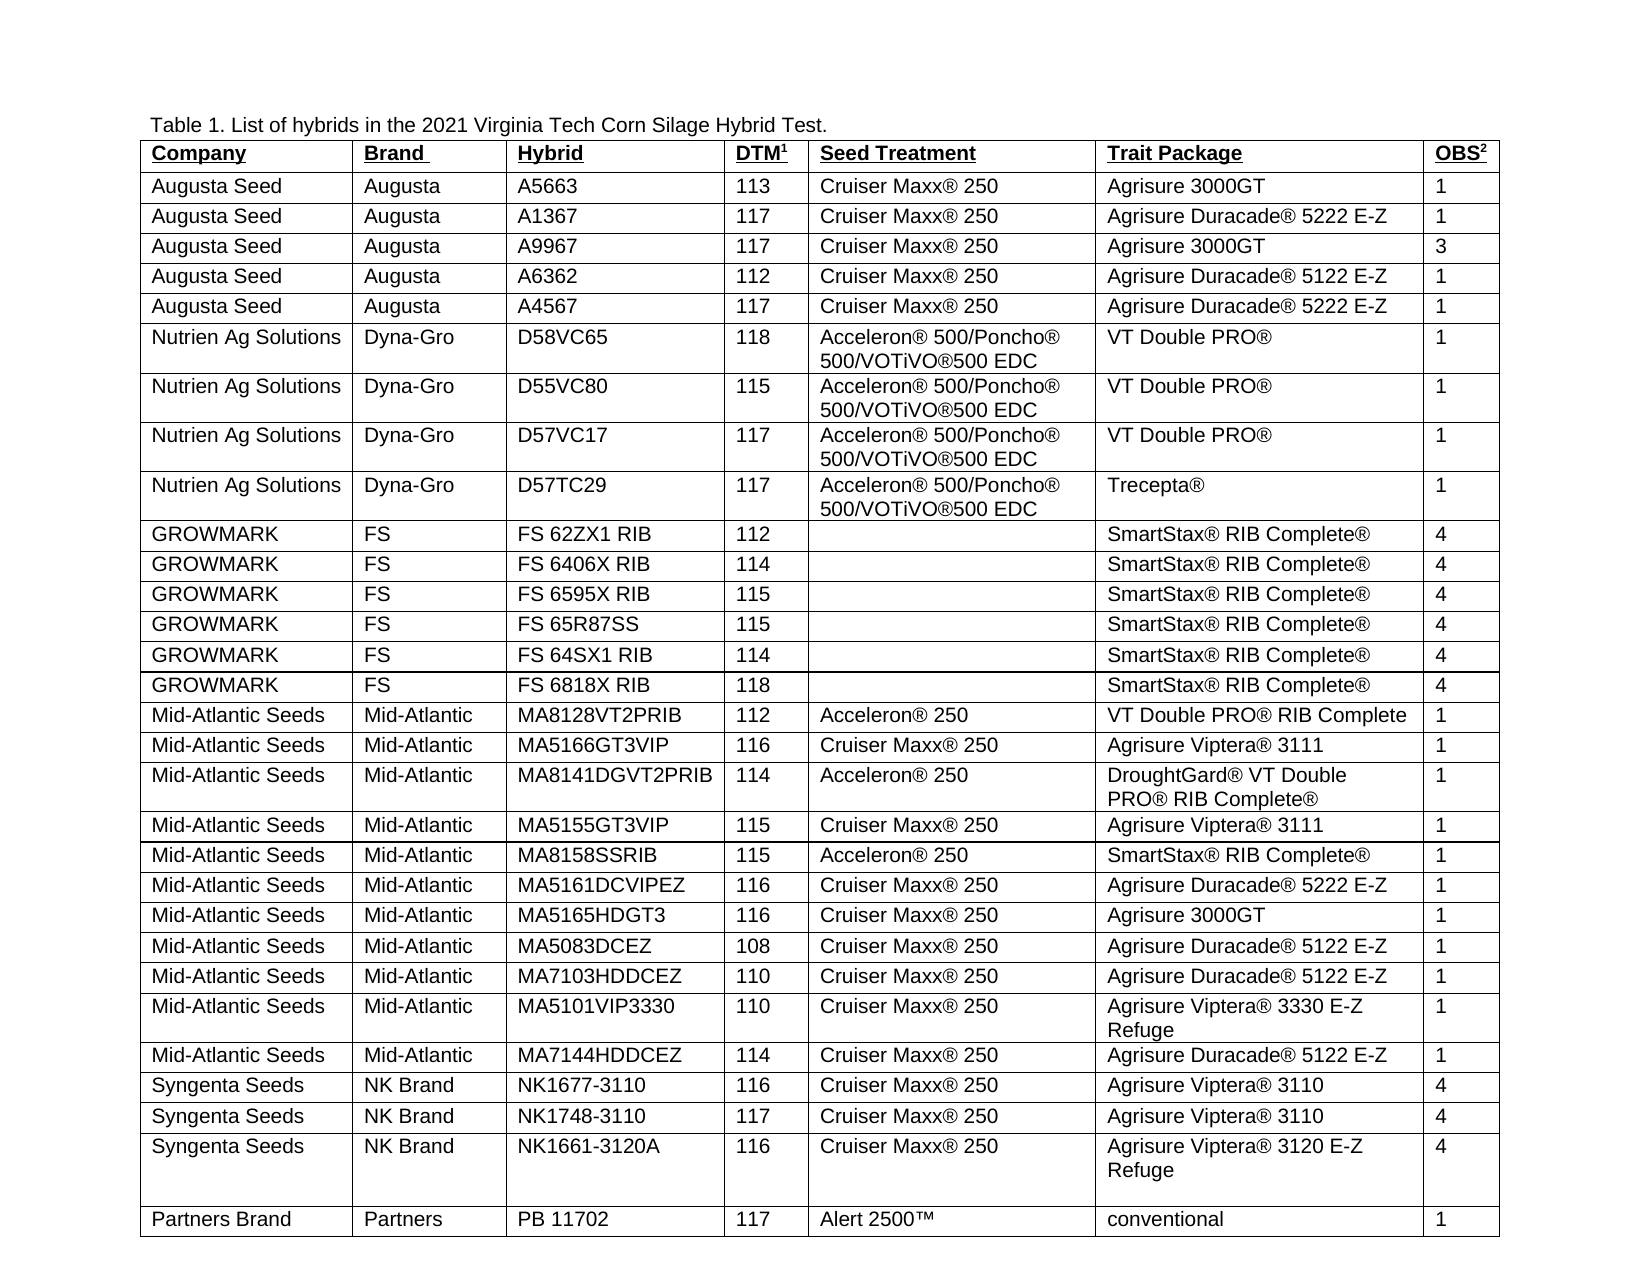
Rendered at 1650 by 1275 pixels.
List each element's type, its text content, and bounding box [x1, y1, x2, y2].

table_cell Cruiser Maxx® 250 [809, 812, 1095, 841]
table_cell Agrisure 3000GT [1096, 903, 1423, 932]
table_cell FS 62ZX1 RIB [507, 521, 724, 551]
table_cell D57TC29 [507, 472, 724, 520]
table_cell Mid-Atlantic Seeds [141, 843, 352, 872]
table_cell Augusta Seed [141, 294, 352, 323]
table_cell 115 [725, 812, 808, 841]
table_cell 4 [1424, 1134, 1499, 1206]
table_cell Acceleron® 250 [809, 703, 1095, 732]
table_cell Cruiser Maxx® 250 [809, 234, 1095, 263]
table_cell Agrisure 3000GT [1096, 173, 1423, 202]
table_cell NK1748-3110 [507, 1103, 724, 1132]
table_cell FS [353, 552, 506, 581]
table_cell A1367 [507, 204, 724, 233]
table_cell NK Brand [353, 1134, 506, 1206]
table_cell 114 [725, 1043, 808, 1072]
table_cell Acceleron® 250 [809, 763, 1095, 811]
table_cell Cruiser Maxx® 250 [809, 173, 1095, 202]
table_cell MA8158SSRIB [507, 843, 724, 872]
table_header Trait Package [1096, 141, 1423, 172]
table_cell Mid-Atlantic Seeds [141, 733, 352, 762]
table_cell 114 [725, 552, 808, 581]
table_cell Agrisure Duracade® 5222 E-Z [1096, 294, 1423, 323]
table_cell 1 [1424, 324, 1499, 372]
table_cell Augusta Seed [141, 204, 352, 233]
table_cell 116 [725, 1073, 808, 1102]
table_cell Mid-Atlantic [353, 812, 506, 841]
table_cell 1 [1424, 733, 1499, 762]
table_cell [809, 673, 1095, 702]
table_cell Agrisure Viptera® 3330 E-Z Refuge [1096, 994, 1423, 1042]
table_cell Agrisure Viptera® 3111 [1096, 812, 1423, 841]
table_cell FS 6818X RIB [507, 673, 724, 702]
table_cell 1 [1424, 264, 1499, 293]
table_cell Mid-Atlantic [353, 733, 506, 762]
table_cell MA8128VT2PRIB [507, 703, 724, 732]
table_cell Mid-Atlantic [353, 843, 506, 872]
table_cell 1 [1424, 994, 1499, 1042]
table_cell FS [353, 673, 506, 702]
table_cell 4 [1424, 1073, 1499, 1102]
table_cell A5663 [507, 173, 724, 202]
table_header Hybrid [507, 141, 724, 172]
table_cell DroughtGard® VT Double PRO® RIB Complete® [1096, 763, 1423, 811]
table_cell Agrisure Duracade® 5222 E-Z [1096, 873, 1423, 902]
table_cell 115 [725, 374, 808, 422]
table_cell SmartStax® RIB Complete® [1096, 552, 1423, 581]
table_cell Agrisure 3000GT [1096, 234, 1423, 263]
table_cell 4 [1424, 642, 1499, 671]
table_cell MA5161DCVIPEZ [507, 873, 724, 902]
table_cell Augusta [353, 204, 506, 233]
table_cell SmartStax® RIB Complete® [1096, 612, 1423, 641]
table_cell 114 [725, 642, 808, 671]
table_cell [809, 582, 1095, 611]
table_cell FS 6406X RIB [507, 552, 724, 581]
table_cell FS 6595X RIB [507, 582, 724, 611]
table_cell 112 [725, 521, 808, 551]
table_cell 1 [1424, 423, 1499, 471]
table_cell 116 [725, 903, 808, 932]
table_cell Cruiser Maxx® 250 [809, 733, 1095, 762]
table_cell 112 [725, 703, 808, 732]
table_cell SmartStax® RIB Complete® [1096, 843, 1423, 872]
table_cell MA8141DGVT2PRIB [507, 763, 724, 811]
table_cell Mid-Atlantic [353, 873, 506, 902]
table_cell FS [353, 612, 506, 641]
table_cell Agrisure Viptera® 3110 [1096, 1073, 1423, 1102]
table_cell 4 [1424, 612, 1499, 641]
table_cell Agrisure Duracade® 5222 E-Z [1096, 204, 1423, 233]
table_header Brand [353, 141, 506, 172]
table_cell 112 [725, 264, 808, 293]
table_cell MA7103HDDCEZ [507, 963, 724, 992]
table_cell SmartStax® RIB Complete® [1096, 582, 1423, 611]
table_cell Dyna-Gro [353, 324, 506, 372]
table_cell Mid-Atlantic [353, 703, 506, 732]
table_cell 116 [725, 873, 808, 902]
table_cell Mid-Atlantic Seeds [141, 1043, 352, 1072]
table_cell Augusta Seed [141, 173, 352, 202]
table_cell 115 [725, 582, 808, 611]
table_cell 113 [725, 173, 808, 202]
table_cell Mid-Atlantic Seeds [141, 933, 352, 962]
table_cell FS [353, 642, 506, 671]
table_cell FS [353, 582, 506, 611]
table_cell MA5101VIP3330 [507, 994, 724, 1042]
table_cell Mid-Atlantic [353, 994, 506, 1042]
table_cell Nutrien Ag Solutions [141, 374, 352, 422]
table_cell 110 [725, 994, 808, 1042]
table_cell GROWMARK [141, 612, 352, 641]
table_cell VT Double PRO® [1096, 374, 1423, 422]
table_cell Cruiser Maxx® 250 [809, 903, 1095, 932]
table_cell Cruiser Maxx® 250 [809, 1134, 1095, 1206]
table_cell Cruiser Maxx® 250 [809, 264, 1095, 293]
table_cell 115 [725, 843, 808, 872]
table_cell 1 [1424, 963, 1499, 992]
table_cell Augusta Seed [141, 264, 352, 293]
table_cell MA7144HDDCEZ [507, 1043, 724, 1072]
table_cell 3 [1424, 234, 1499, 263]
table_cell Mid-Atlantic [353, 963, 506, 992]
table_cell Mid-Atlantic [353, 933, 506, 962]
table_cell NK1661-3120A [507, 1134, 724, 1206]
table_cell NK Brand [353, 1073, 506, 1102]
table_cell Agrisure Duracade® 5122 E-Z [1096, 963, 1423, 992]
table_cell 117 [725, 1207, 808, 1236]
table_cell GROWMARK [141, 582, 352, 611]
table_cell Augusta Seed [141, 234, 352, 263]
table_cell FS 65R87SS [507, 612, 724, 641]
table_cell Cruiser Maxx® 250 [809, 873, 1095, 902]
table_cell Acceleron® 500/Poncho® 500/VOTiVO®500 EDC [809, 472, 1095, 520]
table_cell 108 [725, 933, 808, 962]
table_cell Partners Brand [353, 1207, 506, 1236]
table_cell 118 [725, 673, 808, 702]
table_cell Nutrien Ag Solutions [141, 423, 352, 471]
table_cell 1 [1424, 703, 1499, 732]
table_cell VT Double PRO® RIB Complete [1096, 703, 1423, 732]
table_cell Mid-Atlantic Seeds [141, 903, 352, 932]
table_cell 116 [725, 733, 808, 762]
table_cell 117 [725, 204, 808, 233]
table_cell 117 [725, 234, 808, 263]
table_cell Agrisure Duracade® 5122 E-Z [1096, 933, 1423, 962]
table_cell SmartStax® RIB Complete® [1096, 521, 1423, 551]
table_cell Trecepta® [1096, 472, 1423, 520]
table_cell MA5083DCEZ [507, 933, 724, 962]
table_cell A9967 [507, 234, 724, 263]
table_cell Cruiser Maxx® 250 [809, 294, 1095, 323]
table_cell Augusta [353, 264, 506, 293]
table_cell GROWMARK [141, 673, 352, 702]
table_cell D57VC17 [507, 423, 724, 471]
table_cell [809, 552, 1095, 581]
table_cell Augusta [353, 294, 506, 323]
table_cell MA5155GT3VIP [507, 812, 724, 841]
table_cell FS [353, 521, 506, 551]
table_cell MA5166GT3VIP [507, 733, 724, 762]
table_cell D58VC65 [507, 324, 724, 372]
table_cell MA5165HDGT3 [507, 903, 724, 932]
table_cell Nutrien Ag Solutions [141, 324, 352, 372]
table_cell 1 [1424, 294, 1499, 323]
table_cell VT Double PRO® [1096, 324, 1423, 372]
table_cell 1 [1424, 763, 1499, 811]
table_cell 1 [1424, 374, 1499, 422]
table_cell A6362 [507, 264, 724, 293]
table_cell 117 [725, 423, 808, 471]
table_header Company [141, 141, 352, 172]
table_header DTM1 [725, 141, 808, 172]
table_cell 1 [1424, 843, 1499, 872]
table_cell Cruiser Maxx® 250 [809, 1103, 1095, 1132]
table_cell Agrisure Viptera® 3110 [1096, 1103, 1423, 1132]
table_cell 110 [725, 963, 808, 992]
table_cell 1 [1424, 812, 1499, 841]
table_cell Mid-Atlantic Seeds [141, 812, 352, 841]
table_cell Cruiser Maxx® 250 [809, 204, 1095, 233]
table_cell Agrisure Viptera® 3120 E-Z Refuge [1096, 1134, 1423, 1206]
table_cell 4 [1424, 521, 1499, 551]
table_cell 117 [725, 294, 808, 323]
table_cell 1 [1424, 933, 1499, 962]
table_cell Mid-Atlantic [353, 903, 506, 932]
table_cell PB 11702 [507, 1207, 724, 1236]
table_cell 1 [1424, 204, 1499, 233]
table_cell Acceleron® 500/Poncho® 500/VOTiVO®500 EDC [809, 374, 1095, 422]
table_cell Cruiser Maxx® 250 [809, 963, 1095, 992]
table_cell NK1677-3110 [507, 1073, 724, 1102]
table_cell GROWMARK [141, 642, 352, 671]
table_cell SmartStax® RIB Complete® [1096, 673, 1423, 702]
table_cell Mid-Atlantic Seeds [141, 873, 352, 902]
table_cell [809, 642, 1095, 671]
table_cell Augusta [353, 173, 506, 202]
table_cell Mid-Atlantic [353, 763, 506, 811]
table_cell conventional [1096, 1207, 1423, 1236]
table_cell GROWMARK [141, 521, 352, 551]
table_cell Dyna-Gro [353, 472, 506, 520]
table_cell Syngenta Seeds [141, 1103, 352, 1132]
table_cell Mid-Atlantic Seeds [141, 763, 352, 811]
table_cell Alert 2500™ [809, 1207, 1095, 1236]
table_cell Nutrien Ag Solutions [141, 472, 352, 520]
table_cell Agrisure Viptera® 3111 [1096, 733, 1423, 762]
table_cell Acceleron® 500/Poncho® 500/VOTiVO®500 EDC [809, 324, 1095, 372]
table_cell 1 [1424, 472, 1499, 520]
table_cell 1 [1424, 903, 1499, 932]
table_cell A4567 [507, 294, 724, 323]
table_cell SmartStax® RIB Complete® [1096, 642, 1423, 671]
table_cell Syngenta Seeds [141, 1134, 352, 1206]
table_cell 4 [1424, 552, 1499, 581]
table_cell 118 [725, 324, 808, 372]
subtitle Table 1. List of hybrids in the 2021 Virginia Tech Corn Silage Hybrid Test. [150, 113, 1506, 137]
table_cell Dyna-Gro [353, 423, 506, 471]
table_cell 4 [1424, 582, 1499, 611]
table_header Seed Treatment [809, 141, 1095, 172]
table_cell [141, 1207, 352, 1236]
table_cell Mid-Atlantic Seeds [141, 963, 352, 992]
table_cell NK Brand [353, 1103, 506, 1132]
table_header OBS2 [1424, 141, 1499, 172]
table_cell 116 [725, 1134, 808, 1206]
table_cell VT Double PRO® [1096, 423, 1423, 471]
table_cell Agrisure Duracade® 5122 E-Z [1096, 1043, 1423, 1072]
table_cell 1 [1424, 873, 1499, 902]
table_cell 115 [725, 612, 808, 641]
table_cell Mid-Atlantic Seeds [141, 703, 352, 732]
table_cell 117 [725, 1103, 808, 1132]
table_cell Syngenta Seeds [141, 1073, 352, 1102]
table_cell GROWMARK [141, 552, 352, 581]
table_cell 1 [1424, 1043, 1499, 1072]
table_cell Mid-Atlantic Seeds [141, 994, 352, 1042]
table_cell 1 [1424, 173, 1499, 202]
table_cell 117 [725, 472, 808, 520]
table_cell 4 [1424, 673, 1499, 702]
table_cell FS 64SX1 RIB [507, 642, 724, 671]
table_cell Agrisure Duracade® 5122 E-Z [1096, 264, 1423, 293]
table_cell Cruiser Maxx® 250 [809, 1043, 1095, 1072]
table_cell [809, 521, 1095, 551]
table_cell D55VC80 [507, 374, 724, 422]
table_cell Acceleron® 500/Poncho® 500/VOTiVO®500 EDC [809, 423, 1095, 471]
table_cell Cruiser Maxx® 250 [809, 994, 1095, 1042]
table_cell Cruiser Maxx® 250 [809, 1073, 1095, 1102]
table_cell 1 [1424, 1207, 1499, 1236]
table_cell Augusta [353, 234, 506, 263]
table_cell Acceleron® 250 [809, 843, 1095, 872]
table_cell Mid-Atlantic [353, 1043, 506, 1072]
table_cell Dyna-Gro [353, 374, 506, 422]
table_cell 4 [1424, 1103, 1499, 1132]
table_cell 114 [725, 763, 808, 811]
table_cell [809, 612, 1095, 641]
table_cell Cruiser Maxx® 250 [809, 933, 1095, 962]
